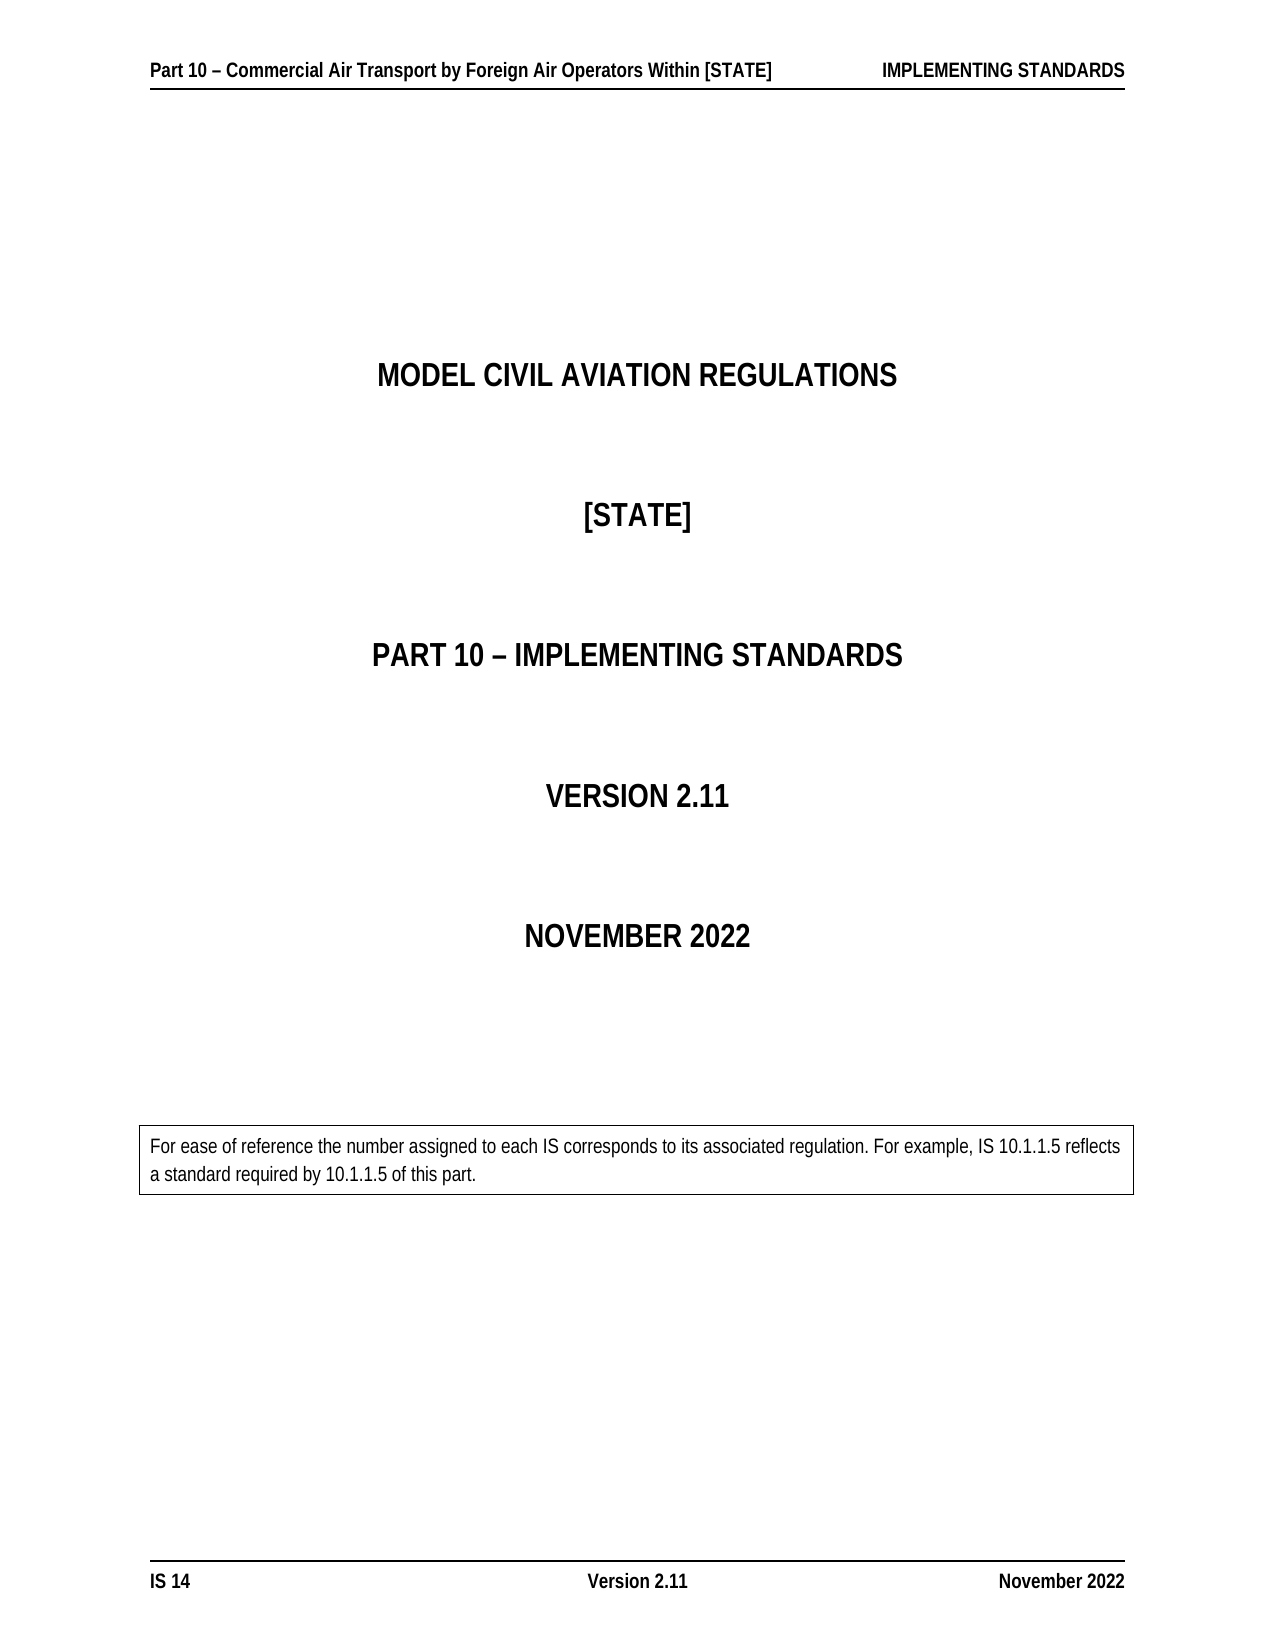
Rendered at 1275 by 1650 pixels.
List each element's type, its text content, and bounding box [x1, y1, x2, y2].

text MODEL CIVIL AVIATION REGULATIONS [150, 357, 1125, 393]
text November 2022 [150, 919, 1125, 955]
text Version 2.11 [150, 778, 1125, 814]
text For ease of reference the number assigned to each IS corresponds to its associated regulation. For example, IS 10.1.1.5 reflects a standard required by 10.1.1.5 of this part. [140, 1126, 1133, 1194]
text Part 10 – IMPLEMENTING STANDARDS [150, 638, 1125, 674]
text [STATE] [150, 497, 1125, 534]
